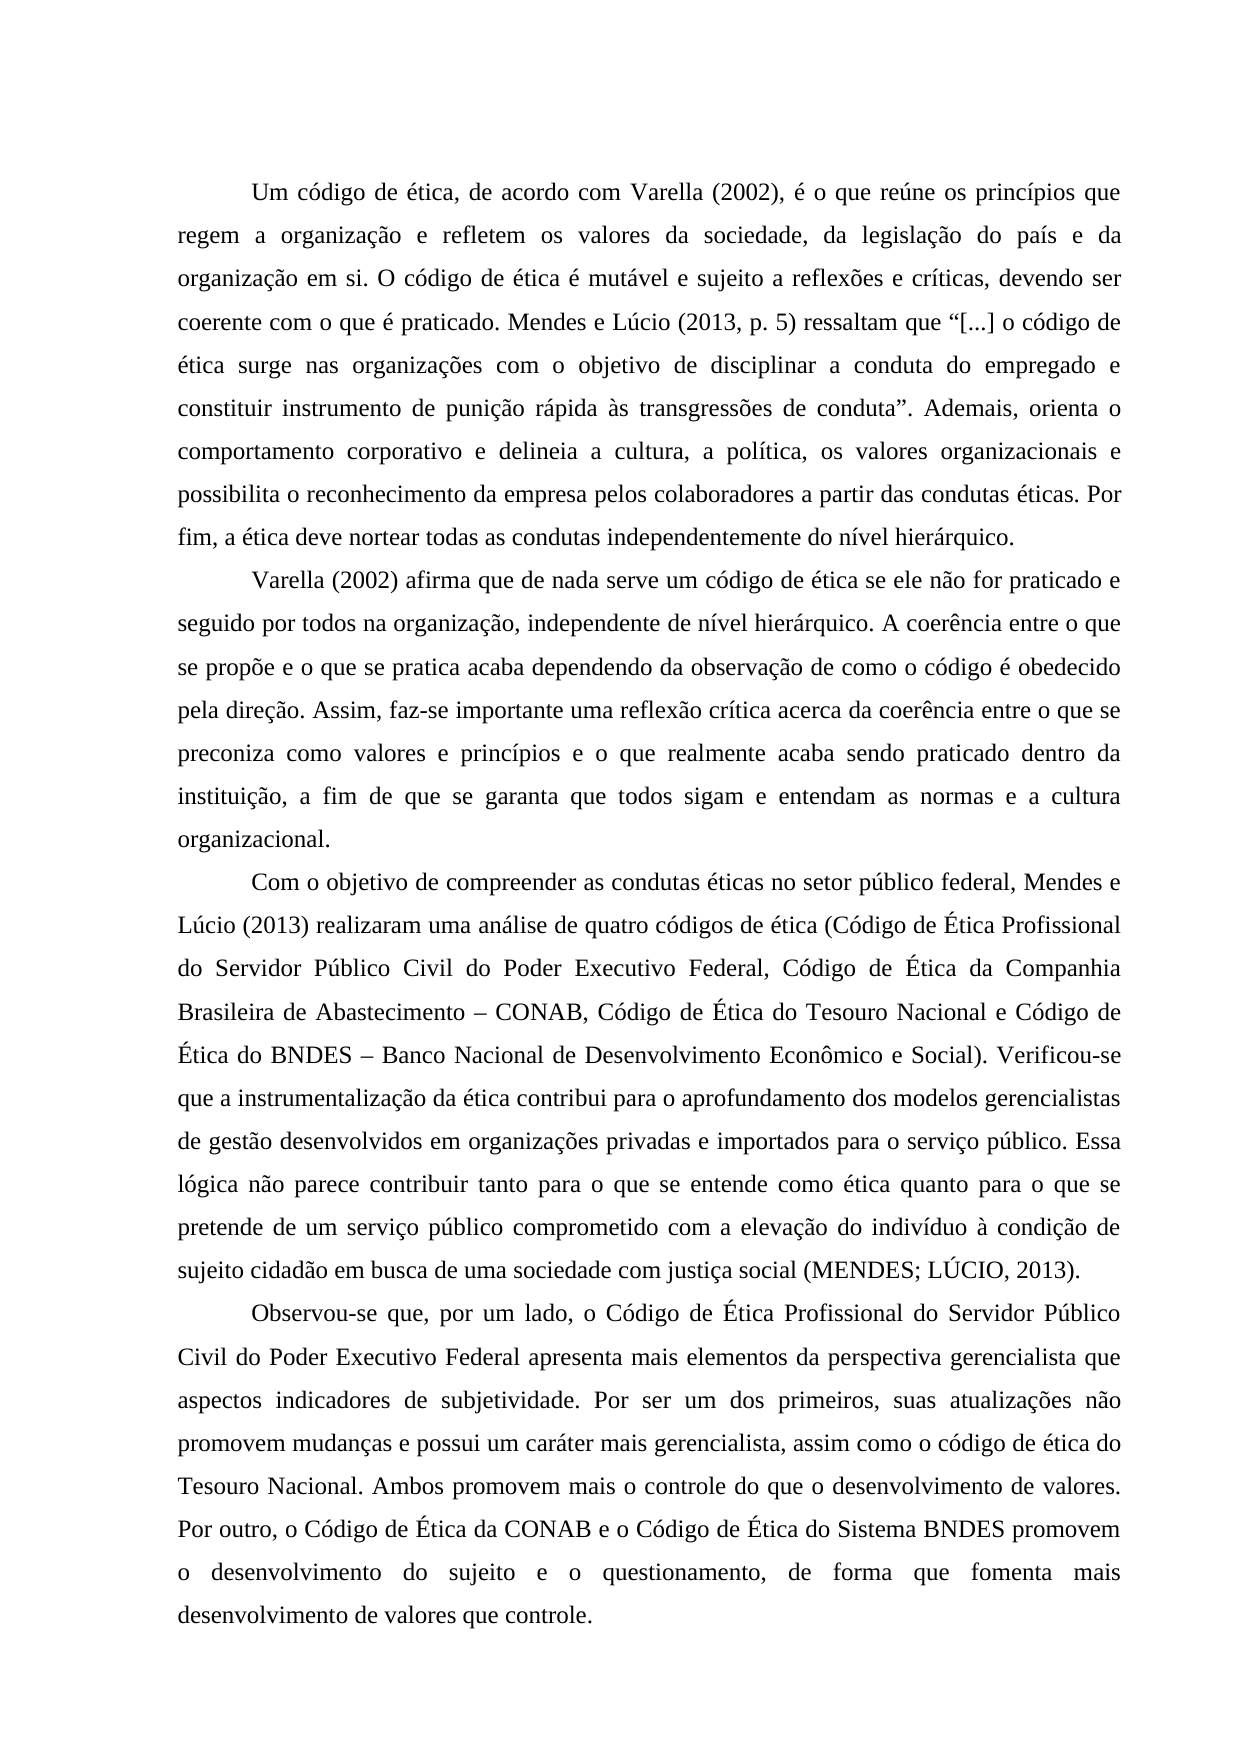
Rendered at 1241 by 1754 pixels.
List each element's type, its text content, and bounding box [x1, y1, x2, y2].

text Observou-se que, por um lado, o Código de Ética Profissional do Servidor Público Civil do Poder Executivo Federal apresenta mais elementos da perspectiva gerencialista que aspectos indicadores de subjetividade. Por ser um dos primeiros, suas atualizações não promovem mudanças e possui um caráter mais gerencialista, assim como o código de ética do Tesouro Nacional. Ambos promovem mais o controle do que o desenvolvimento de valores. Por outro, o Código de Ética da CONAB e o Código de Ética do Sistema BNDES promovem o desenvolvimento do sujeito e o questionamento, de forma que fomenta mais desenvolvimento de valores que controle. [177, 1298, 1122, 1629]
text Varella (2002) afirma que de nada serve um código de ética se ele não for praticado e seguido por todos na organização, independente de nível hierárquico. A coerência entre o que se propõe e o que se pratica acaba dependendo da observação de como o código é obedecido pela direção. Assim, faz-se importante uma reflexão crítica acerca da coerência entre o que se preconiza como valores e princípios e o que realmente acaba sendo praticado dentro da instituição, a fim de que se garanta que todos sigam e entendam as normas e a cultura organizacional. [177, 565, 1122, 853]
text Com o objetivo de compreender as condutas éticas no setor público federal, Mendes e Lúcio (2013) realizaram uma análise de quatro códigos de ética (Código de Ética Profissional do Servidor Público Civil do Poder Executivo Federal, Código de Ética da Companhia Brasileira de Abastecimento – CONAB, Código de Ética do Tesouro Nacional e Código de Ética do BNDES – Banco Nacional de Desenvolvimento Econômico e Social). Verificou-se que a instrumentalização da ética contribui para o aprofundamento dos modelos gerencialistas de gestão desenvolvidos em organizações privadas e importados para o serviço público. Essa lógica não parece contribuir tanto para o que se entende como ética quanto para o que se pretende de um serviço público comprometido com a elevação do indivíduo à condição de sujeito cidadão em busca de uma sociedade com justiça social (MENDES; LÚCIO, 2013). [177, 867, 1122, 1284]
text Um código de ética, de acordo com Varella (2002), é o que reúne os princípios que regem a organização e refletem os valores da sociedade, da legislação do país e da organização em si. O código de ética é mutável e sujeito a reflexões e críticas, devendo ser coerente com o que é praticado. Mendes e Lúcio (2013, p. 5) ressaltam que “[...] o código de ética surge nas organizações com o objetivo de disciplinar a conduta do empregado e constituir instrumento de punição rápida às transgressões de conduta”. Ademais, orienta o comportamento corporativo e delineia a cultura, a política, os valores organizacionais e possibilita o reconhecimento da empresa pelos colaboradores a partir das condutas éticas. Por fim, a ética deve nortear todas as condutas independentemente do nível hierárquico. [177, 177, 1122, 551]
